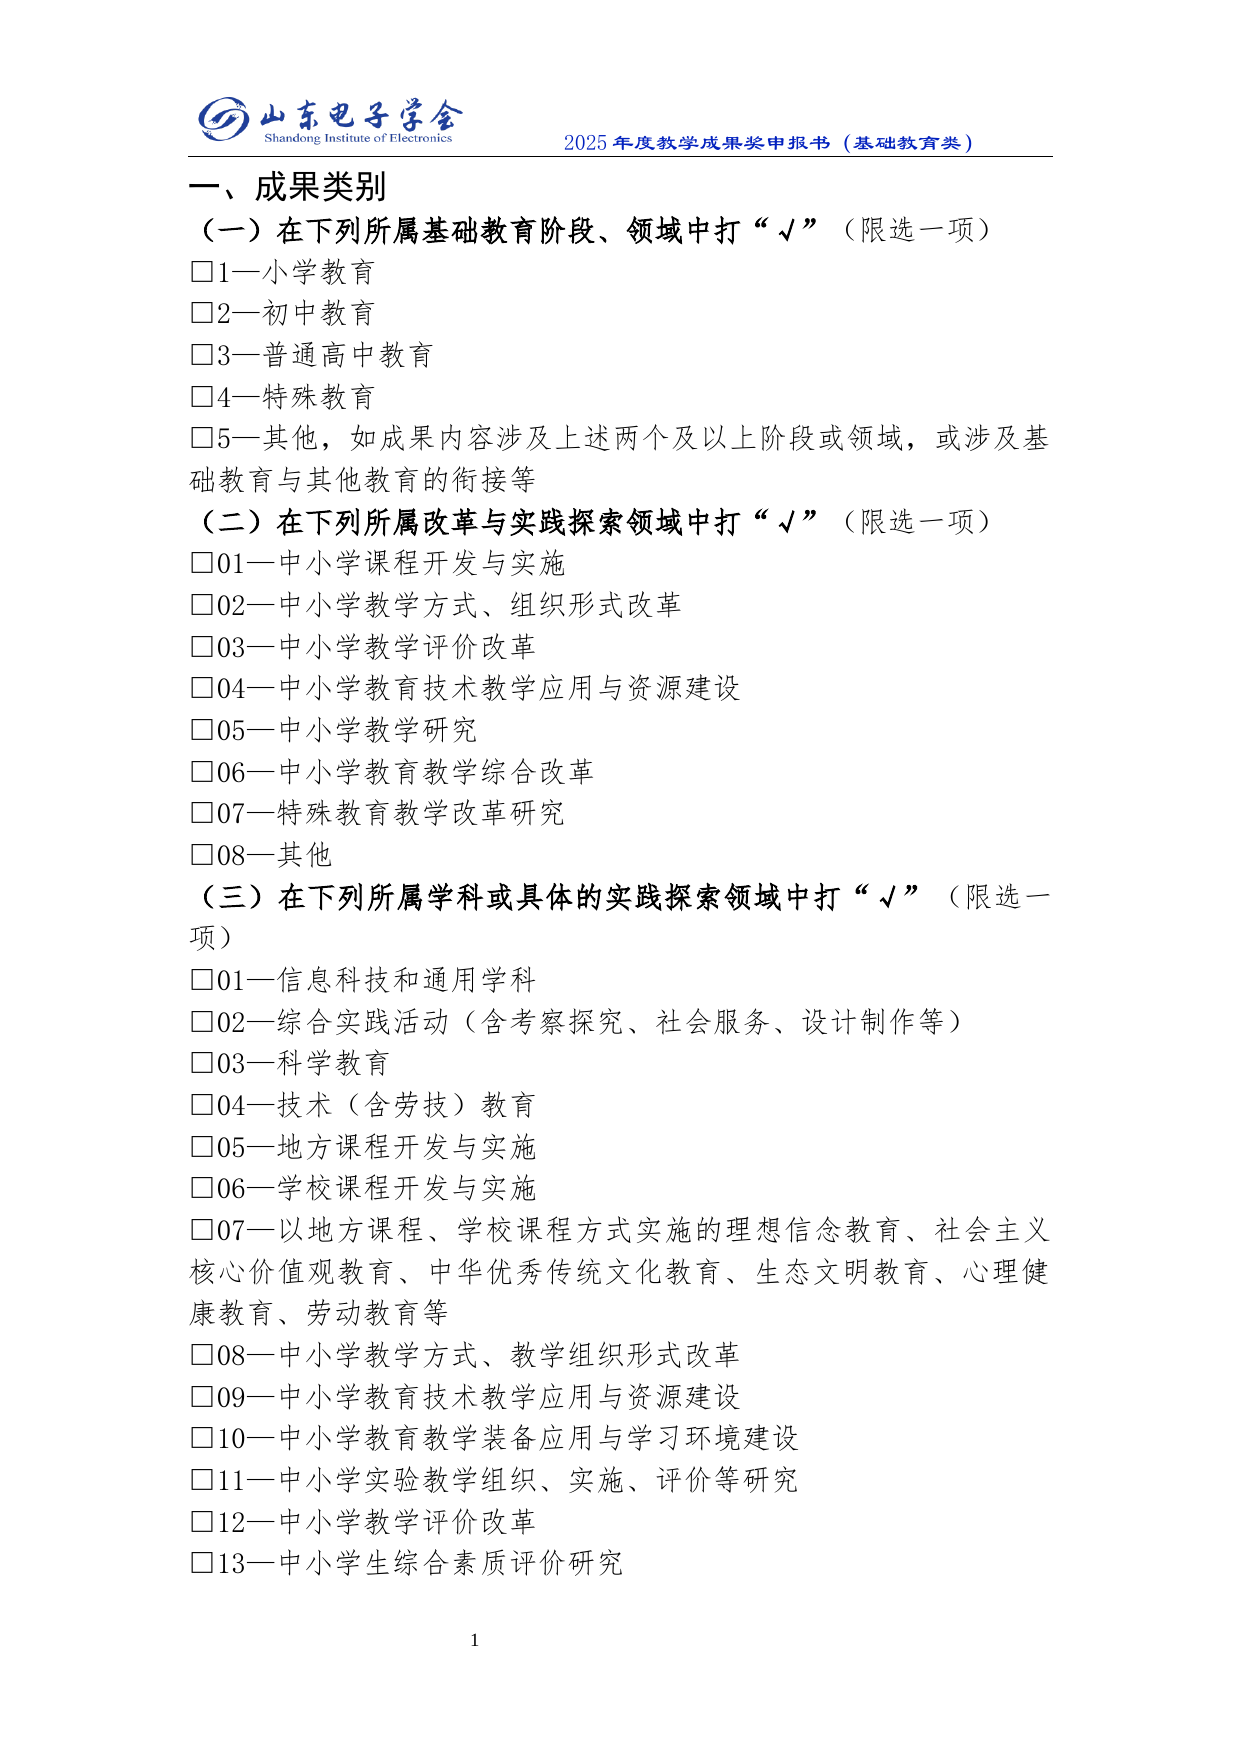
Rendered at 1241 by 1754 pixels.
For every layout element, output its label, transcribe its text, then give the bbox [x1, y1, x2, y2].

text □4—特殊教育 [187, 374, 1053, 416]
text □13—中小学生综合素质评价研究 [187, 1541, 1053, 1582]
text □05—地方课程开发与实施 [187, 1124, 1053, 1166]
text （三）在下列所属学科或具体的实践探索领域中打“√”（限选一项） [187, 874, 1053, 957]
text □03—中小学教学评价改革 [187, 624, 1053, 666]
text □06—中小学教育教学综合改革 [187, 749, 1053, 791]
text □2—初中教育 [187, 291, 1053, 332]
text □07—以地方课程、学校课程方式实施的理想信念教育、社会主义核心价值观教育、中华优秀传统文化教育、生态文明教育、心理健康教育、劳动教育等 [187, 1207, 1053, 1332]
text （二）在下列所属改革与实践探索领域中打“√”（限选一项） [187, 499, 1053, 541]
text □02—中小学教学方式、组织形式改革 [187, 582, 1053, 624]
text □09—中小学教育技术教学应用与资源建设 [187, 1374, 1053, 1416]
text □12—中小学教学评价改革 [187, 1499, 1053, 1541]
text □08—中小学教学方式、教学组织形式改革 [187, 1332, 1053, 1374]
text □11—中小学实验教学组织、实施、评价等研究 [187, 1457, 1053, 1499]
text □5—其他，如成果内容涉及上述两个及以上阶段或领域，或涉及基础教育与其他教育的衔接等 [187, 416, 1053, 499]
text □08—其他 [187, 832, 1053, 874]
text □10—中小学教育教学装备应用与学习环境建设 [187, 1416, 1053, 1457]
text □07—特殊教育教学改革研究 [187, 791, 1053, 832]
text □01—中小学课程开发与实施 [187, 541, 1053, 582]
text □06—学校课程开发与实施 [187, 1166, 1053, 1207]
text □04—技术（含劳技）教育 [187, 1082, 1053, 1124]
text □04—中小学教育技术教学应用与资源建设 [187, 666, 1053, 707]
picture [187, 88, 470, 151]
text （一）在下列所属基础教育阶段、领域中打“√”（限选一项） [187, 207, 1053, 249]
text □1—小学教育 [187, 249, 1053, 291]
text □05—中小学教学研究 [187, 707, 1053, 749]
text □3—普通高中教育 [187, 332, 1053, 374]
text □01—信息科技和通用学科 [187, 957, 1053, 999]
text 一、成果类别 [187, 166, 1053, 207]
text □02—综合实践活动（含考察探究、社会服务、设计制作等） [187, 999, 1053, 1041]
text □03—科学教育 [187, 1041, 1053, 1082]
